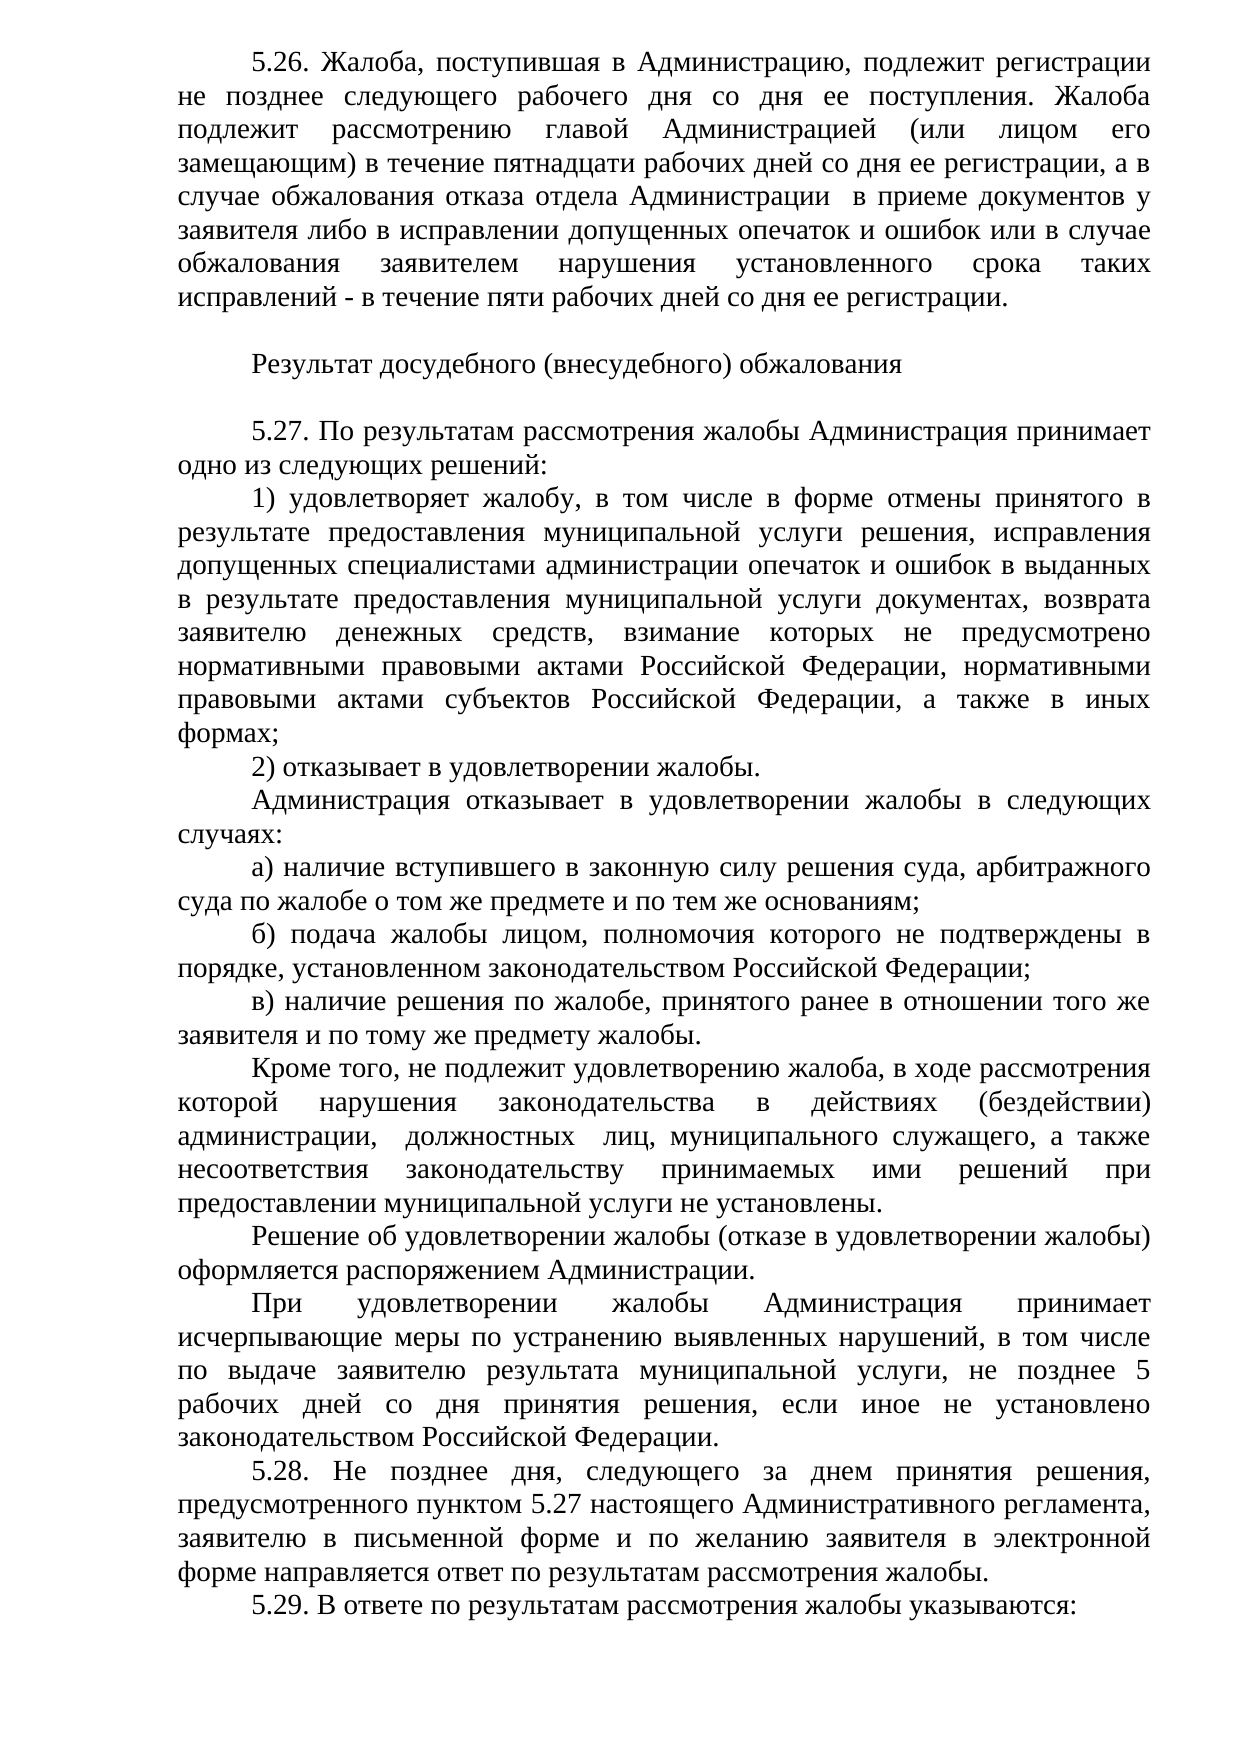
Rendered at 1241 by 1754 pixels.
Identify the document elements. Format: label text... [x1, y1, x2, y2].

text Кроме того, не подлежит удовлетворению жалоба, в ходе рассмотрения которой нарушения законодательства в действиях (бездействии) администрации, должностных лиц, муниципального служащего, а также несоответствия законодательству принимаемых ими решений при предоставлении муниципальной услуги не установлены. [177, 1051, 1152, 1218]
text 1) удовлетворяет жалобу, в том числе в форме отмены принятого в результате предоставления муниципальной услуги решения, исправления допущенных специалистами администрации опечаток и ошибок в выданных в результате предоставления муниципальной услуги документах, возврата заявителю денежных средств, взимание которых не предусмотрено нормативными правовыми актами Российской Федерации, нормативными правовыми актами субъектов Российской Федерации, а также в иных формах; [177, 480, 1152, 749]
text б) подача жалобы лицом, полномочия которого не подтверждены в порядке, установленном законодательством Российской Федерации; [177, 916, 1152, 983]
text Результат досудебного (внесудебного) обжалования [177, 346, 1152, 380]
text При удовлетворении жалобы Администрация принимает исчерпывающие меры по устранению выявленных нарушений, в том числе по выдаче заявителю результата муниципальной услуги, не позднее 5 рабочих дней со дня принятия решения, если иное не установлено законодательством Российской Федерации. [177, 1285, 1152, 1453]
text 5.27. По результатам рассмотрения жалобы Администрация принимает одно из следующих решений: [177, 413, 1152, 480]
text 5.26. Жалоба, поступившая в Администрацию, подлежит регистрации не позднее следующего рабочего дня со дня ее поступления. Жалоба подлежит рассмотрению главой Администрацией (или лицом его замещающим) в течение пятнадцати рабочих дней со дня ее регистрации, а в случае обжалования отказа отдела Администрации в приеме документов у заявителя либо в исправлении допущенных опечаток и ошибок или в случае обжалования заявителем нарушения установленного срока таких исправлений - в течение пяти рабочих дней со дня ее регистрации. [177, 44, 1152, 313]
text 5.28. Не позднее дня, следующего за днем принятия решения, предусмотренного пунктом 5.27 настоящего Административного регламента, заявителю в письменной форме и по желанию заявителя в электронной форме направляется ответ по результатам рассмотрения жалобы. [177, 1453, 1152, 1587]
text 2) отказывает в удовлетворении жалобы. [177, 749, 1152, 782]
text Решение об удовлетворении жалобы (отказе в удовлетворении жалобы) оформляется распоряжением Администрации. [177, 1218, 1152, 1285]
text в) наличие решения по жалобе, принятого ранее в отношении того же заявителя и по тому же предмету жалобы. [177, 983, 1152, 1051]
text Администрация отказывает в удовлетворении жалобы в следующих случаях: [177, 782, 1152, 849]
text а) наличие вступившего в законную силу решения суда, арбитражного суда по жалобе о том же предмете и по тем же основаниям; [177, 849, 1152, 916]
text 5.29. В ответе по результатам рассмотрения жалобы указываются: [177, 1587, 1152, 1621]
